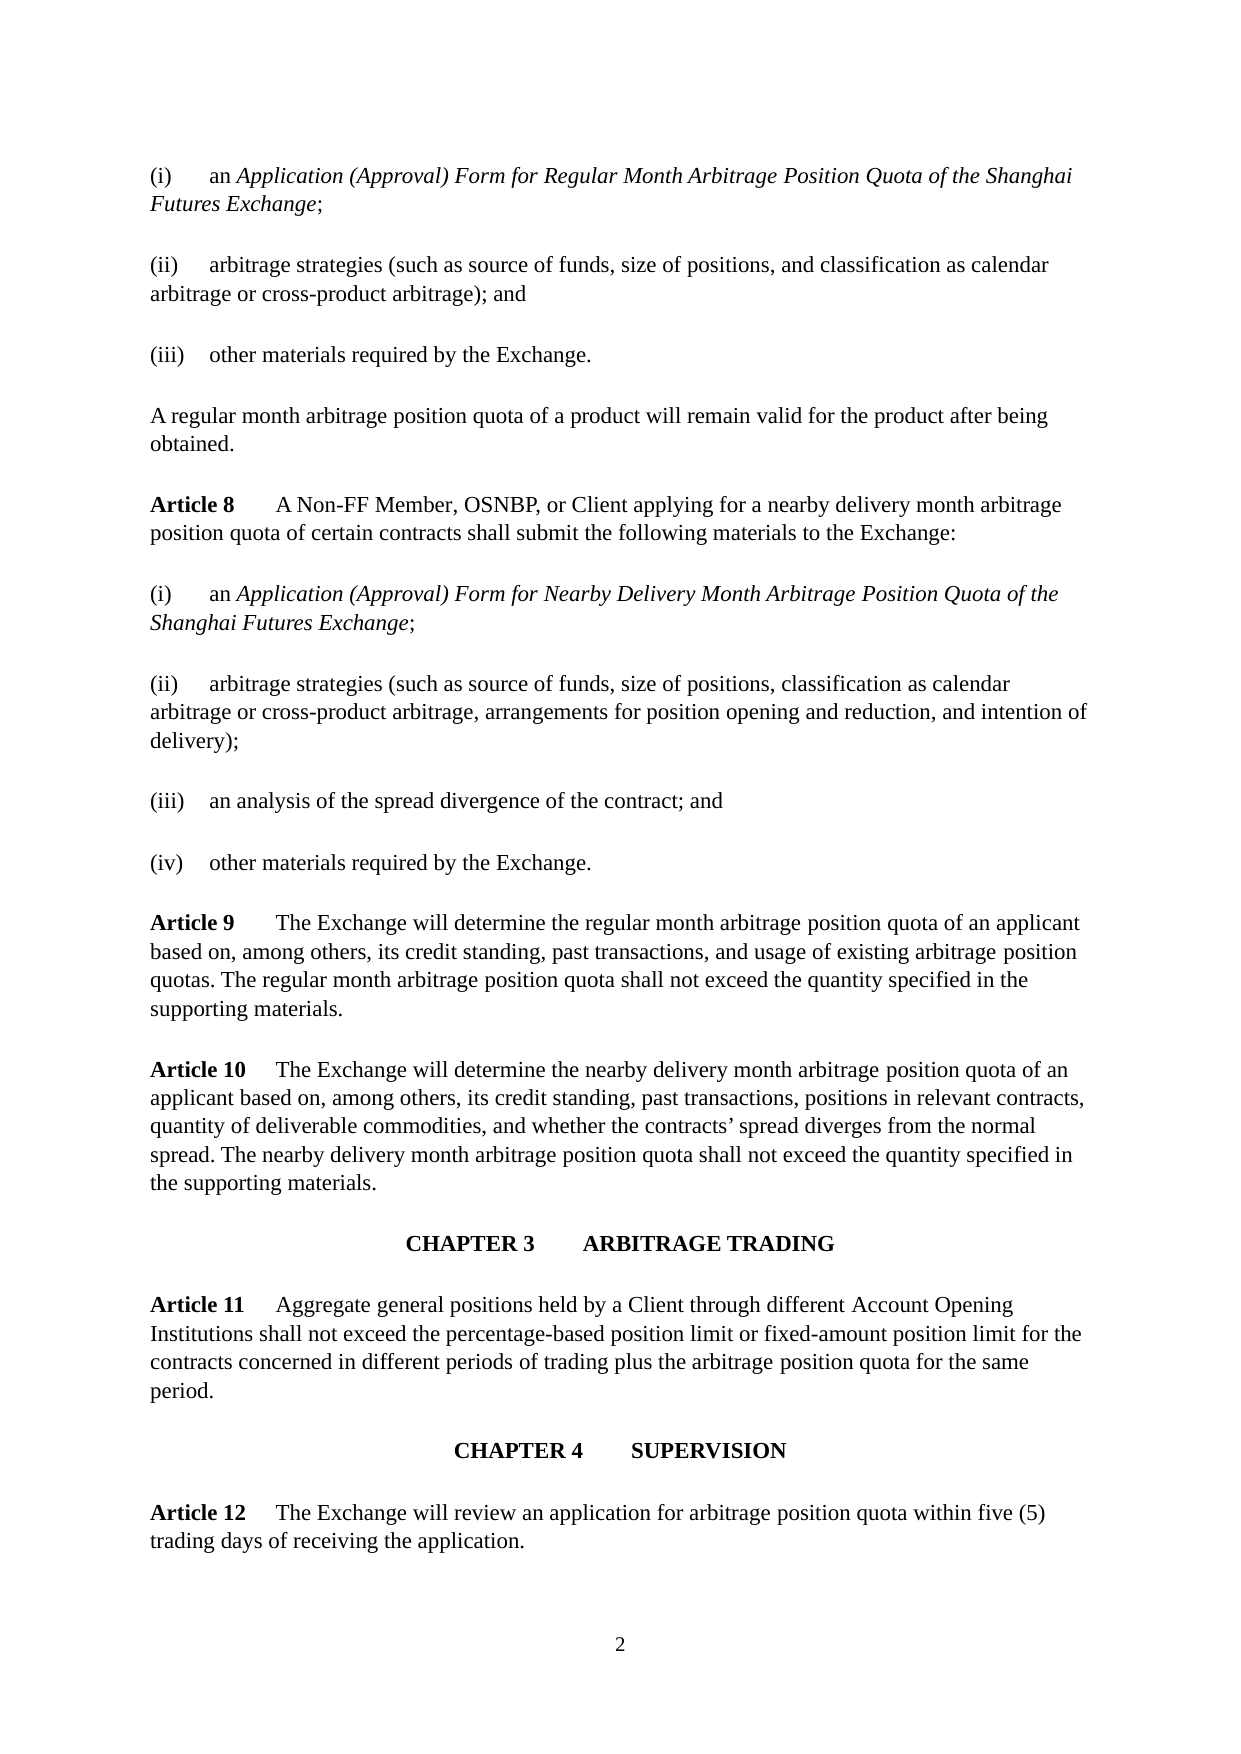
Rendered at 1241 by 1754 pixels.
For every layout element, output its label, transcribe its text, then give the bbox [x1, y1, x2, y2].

text A regular month arbitrage position quota of a product will remain valid for the product after being obtained. [150, 402, 1090, 456]
text (ii) arbitrage strategies (such as source of funds, size of positions, and classification as calendar arbitrage or cross-product arbitrage); and [150, 251, 1090, 306]
text Article 11 Aggregate general positions held by a Client through different Account Opening Institutions shall not exceed the percentage-based position limit or fixed-amount position limit for the contracts concerned in different periods of trading plus the arbitrage position quota for the same period. [150, 1291, 1090, 1403]
text (i) an Application (Approval) Form for Nearby Delivery Month Arbitrage Position Quota of the Shanghai Futures Exchange; [150, 580, 1090, 635]
text CHAPTER 4 SUPERVISION [150, 1438, 1090, 1464]
text (iii) an analysis of the spread divergence of the contract; and [150, 788, 1090, 814]
text Article 12 The Exchange will review an application for arbitrage position quota within five (5) trading days of receiving the application. [150, 1498, 1090, 1553]
text (ii) arbitrage strategies (such as source of funds, size of positions, classification as calendar arbitrage or cross-product arbitrage, arrangements for position opening and reduction, and intention of delivery); [150, 670, 1090, 753]
text Article 10 The Exchange will determine the nearby delivery month arbitrage position quota of an applicant based on, among others, its credit standing, past transactions, positions in relevant contracts, quantity of deliverable commodities, and whether the contracts’ spread diverges from the normal spread. The nearby delivery month arbitrage position quota shall not exceed the quantity specified in the supporting materials. [150, 1056, 1090, 1196]
text (iv) other materials required by the Exchange. [150, 848, 1090, 875]
text Article 9 The Exchange will determine the regular month arbitrage position quota of an applicant based on, among others, its credit standing, past transactions, and usage of existing arbitrage position quotas. The regular month arbitrage position quota shall not exceed the quantity specified in the supporting materials. [150, 909, 1090, 1021]
text CHAPTER 3 ARBITRAGE TRADING [150, 1230, 1090, 1257]
text (i) an Application (Approval) Form for Regular Month Arbitrage Position Quota of the Shanghai Futures Exchange; [150, 162, 1090, 217]
text (iii) other materials required by the Exchange. [150, 341, 1090, 367]
text Article 8 A Non-FF Member, OSNBP, or Client applying for a nearby delivery month arbitrage position quota of certain contracts shall submit the following materials to the Exchange: [150, 491, 1090, 546]
